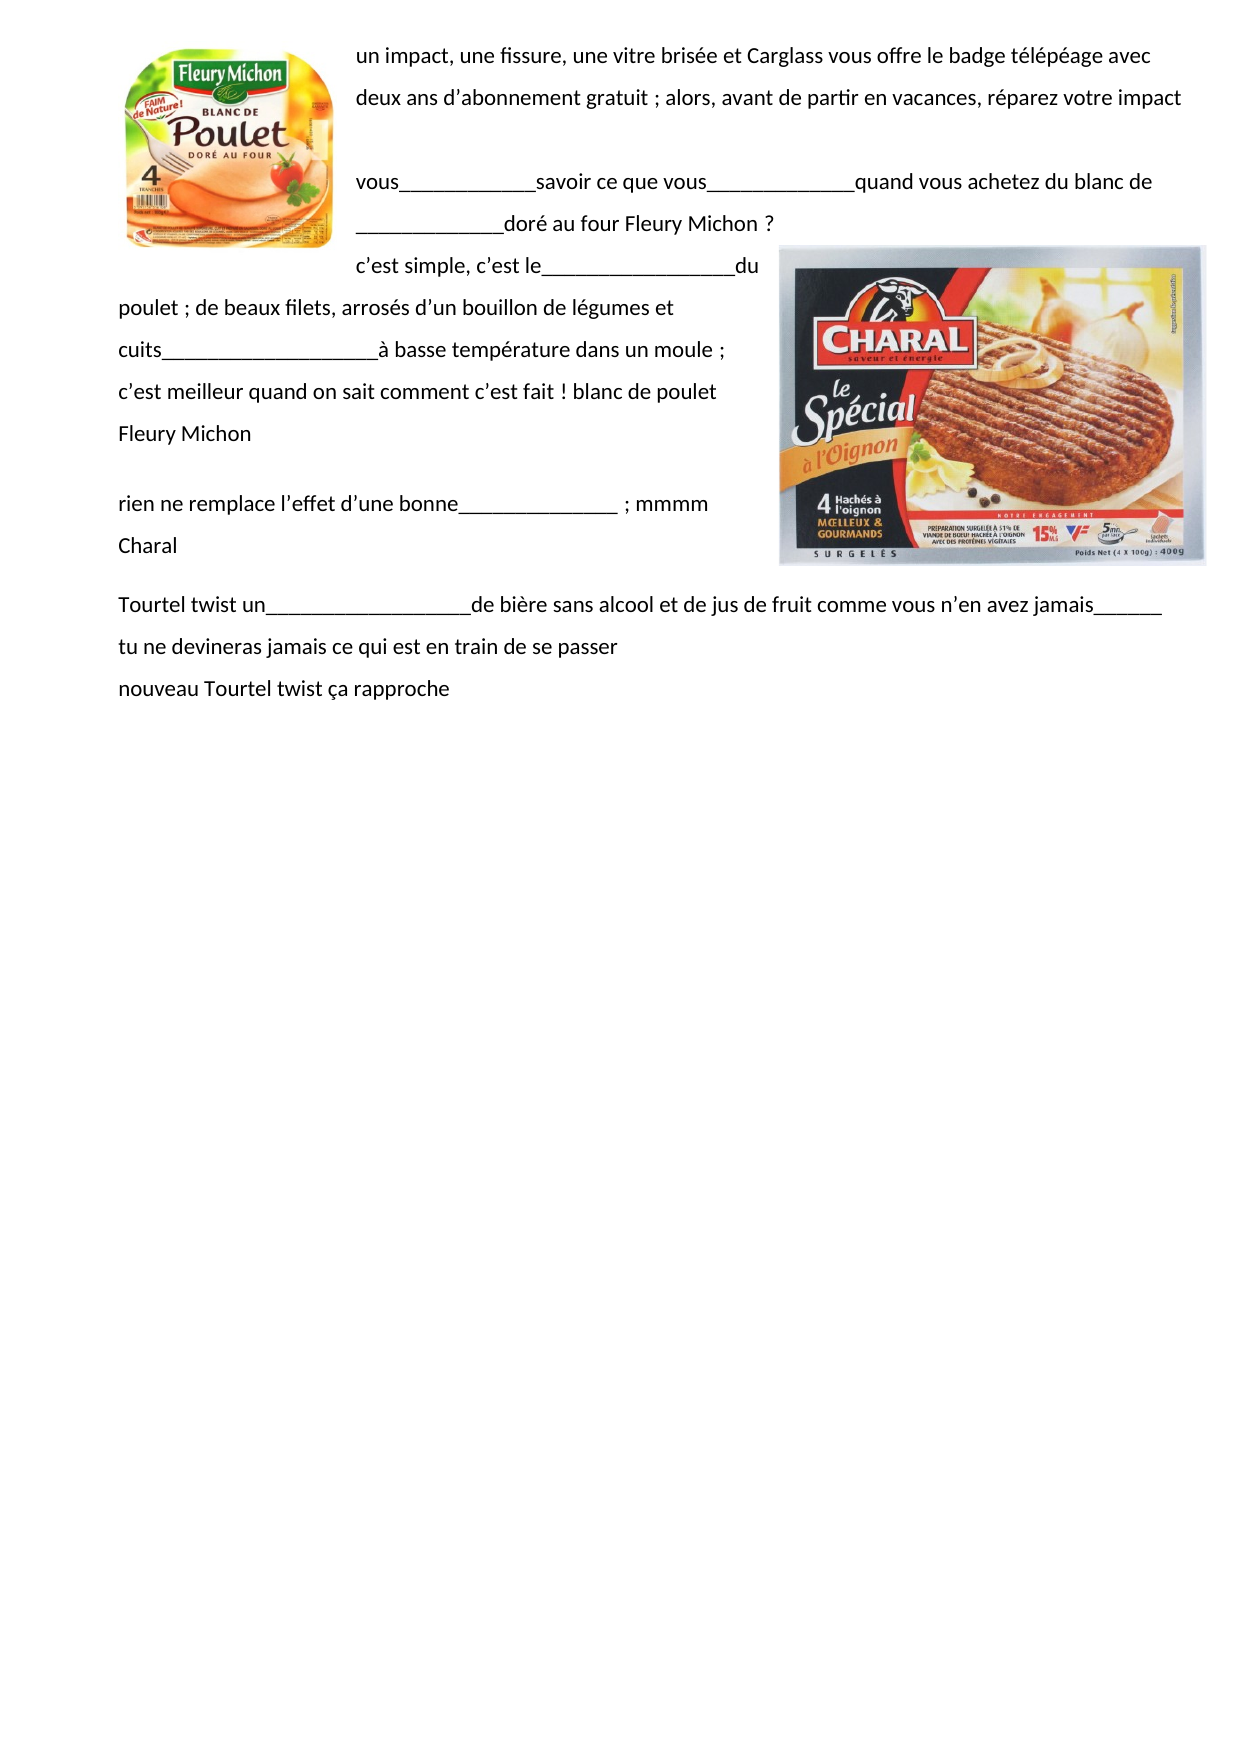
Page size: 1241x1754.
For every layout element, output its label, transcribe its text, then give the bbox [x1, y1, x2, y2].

text nouveau Tourtel twist ça rapproche [118, 674, 1199, 702]
text rien ne remplace l’effet d’une bonne______________ ; mmmm Charal [118, 489, 778, 559]
text Tourtel twist un__________________de bière sans alcool et de jus de fruit comme vous n’en avez jamais______ [118, 590, 1199, 618]
picture [118, 41, 337, 261]
text tu ne devineras jamais ce qui est en train de se passer [118, 632, 1199, 660]
text vous____________savoir ce que vous_____________quand vous achetez du blanc de _____________doré au four Fleury Michon ? [337, 167, 1199, 237]
picture [778, 245, 1207, 566]
text c’est simple, c’est le_________________du poulet ; de beaux filets, arrosés d’un bouillon de légumes et cuits___________________à basse température dans un moule ; c’est meilleur quand on sait comment c’est fait ! blanc de poulet Fleury Michon [118, 251, 778, 447]
text un impact, une fissure, une vitre brisée et Carglass vous offre le badge télépéage avec deux ans d’abonnement gratuit ; alors, avant de partir en vacances, réparez votre impact [337, 41, 1199, 111]
